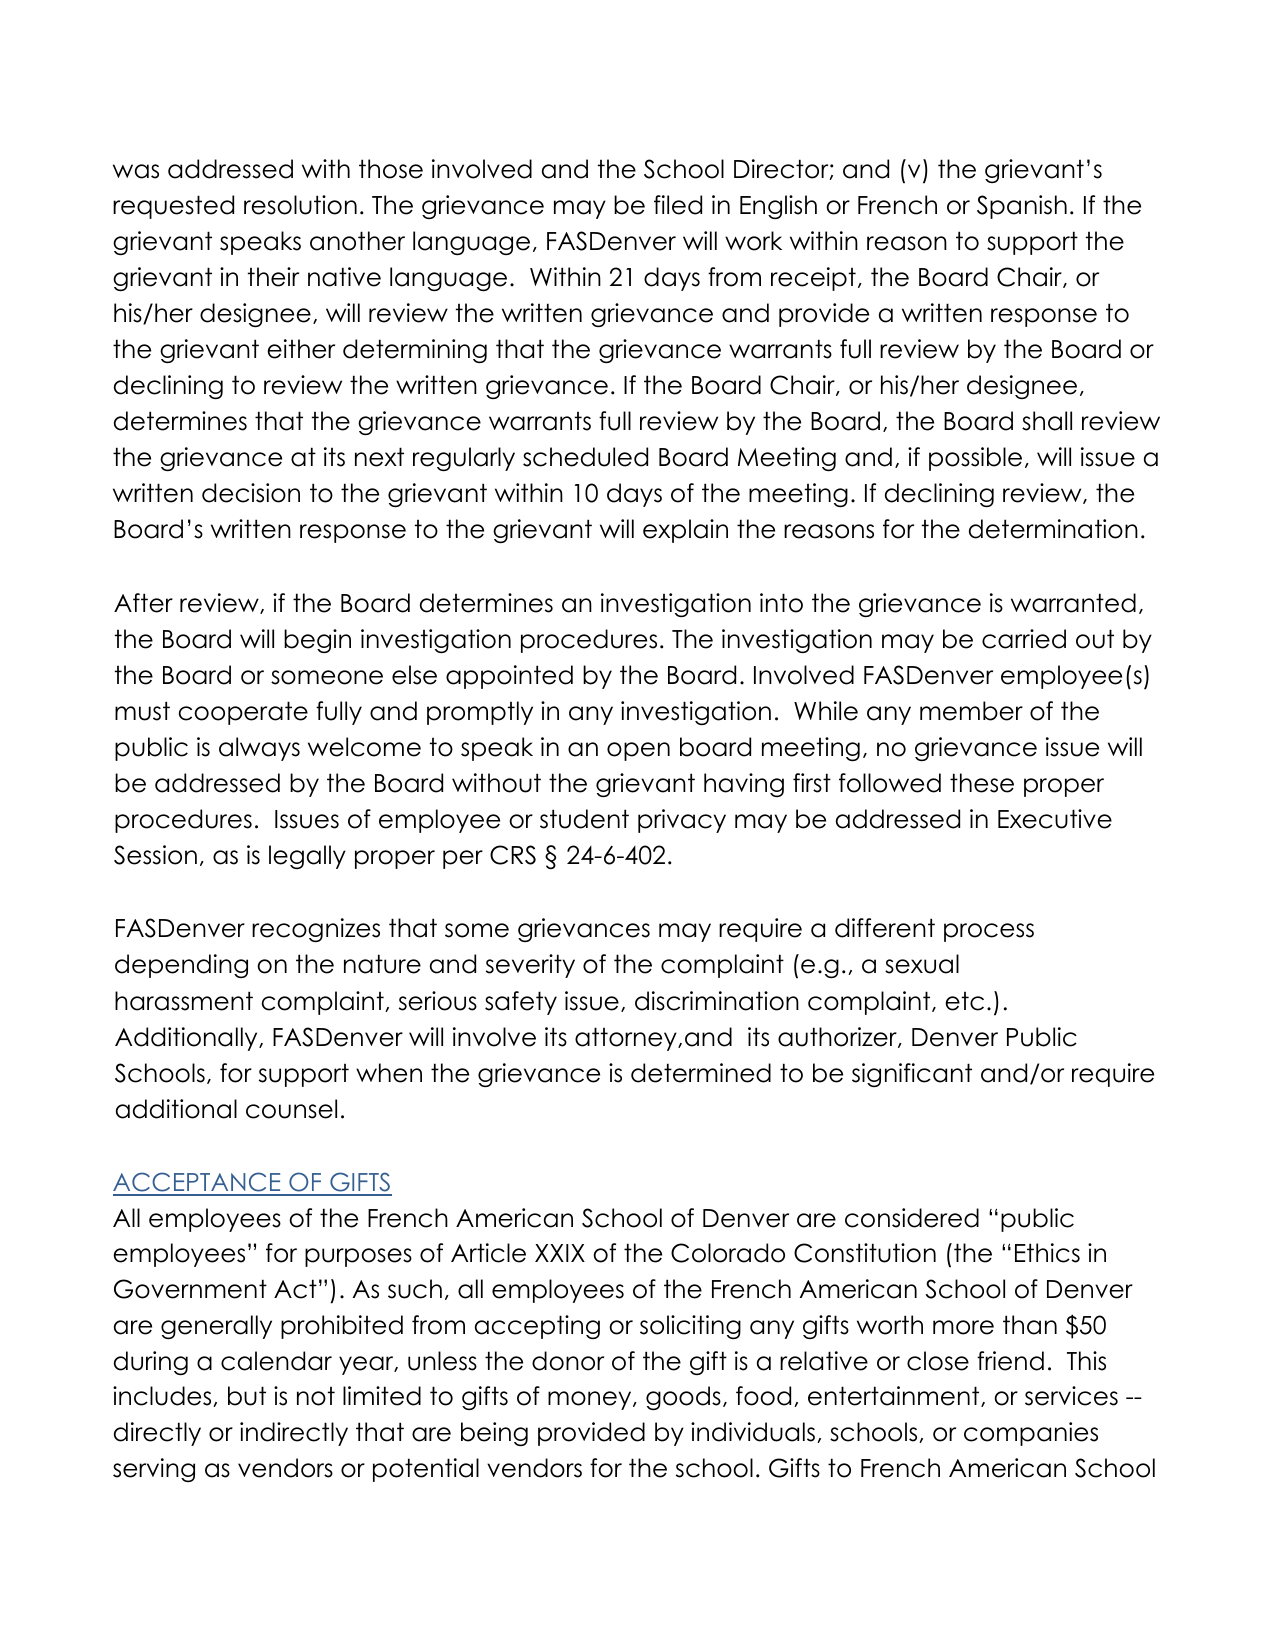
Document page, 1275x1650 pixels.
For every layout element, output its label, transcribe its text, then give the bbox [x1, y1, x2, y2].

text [112, 1199, 1162, 1485]
text After review, if the Board determines an investigation into the grievance is warranted, the Board will begin investigation procedures. The investigation may be carried out by the Board or someone else appointed by the Board. Involved FASDenver employee(s) must cooperate fully and promptly in any investigation. While any member of the public is always welcome to speak in an open board meeting, no grievance issue will be addressed by the Board without the grievant having first followed these proper procedures. Issues of employee or student privacy may be addressed in Executive Session, as is legally proper per CRS § 24-6-402. [114, 584, 1155, 872]
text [112, 150, 1162, 546]
text Additionally, FASDenver will involve its attorney,and its authorizer, Denver Public Schools, for support when the grievance is determined to be significant and/or require additional counsel. [114, 1018, 1160, 1126]
text FASDenver recognizes that some grievances may require a different process depending on the nature and severity of the complaint (e.g., a sexual harassment complaint, serious safety issue, discrimination complaint, etc.). [114, 910, 1100, 1018]
text ACCEPTANCE OF GIFTS [112, 1163, 1162, 1199]
